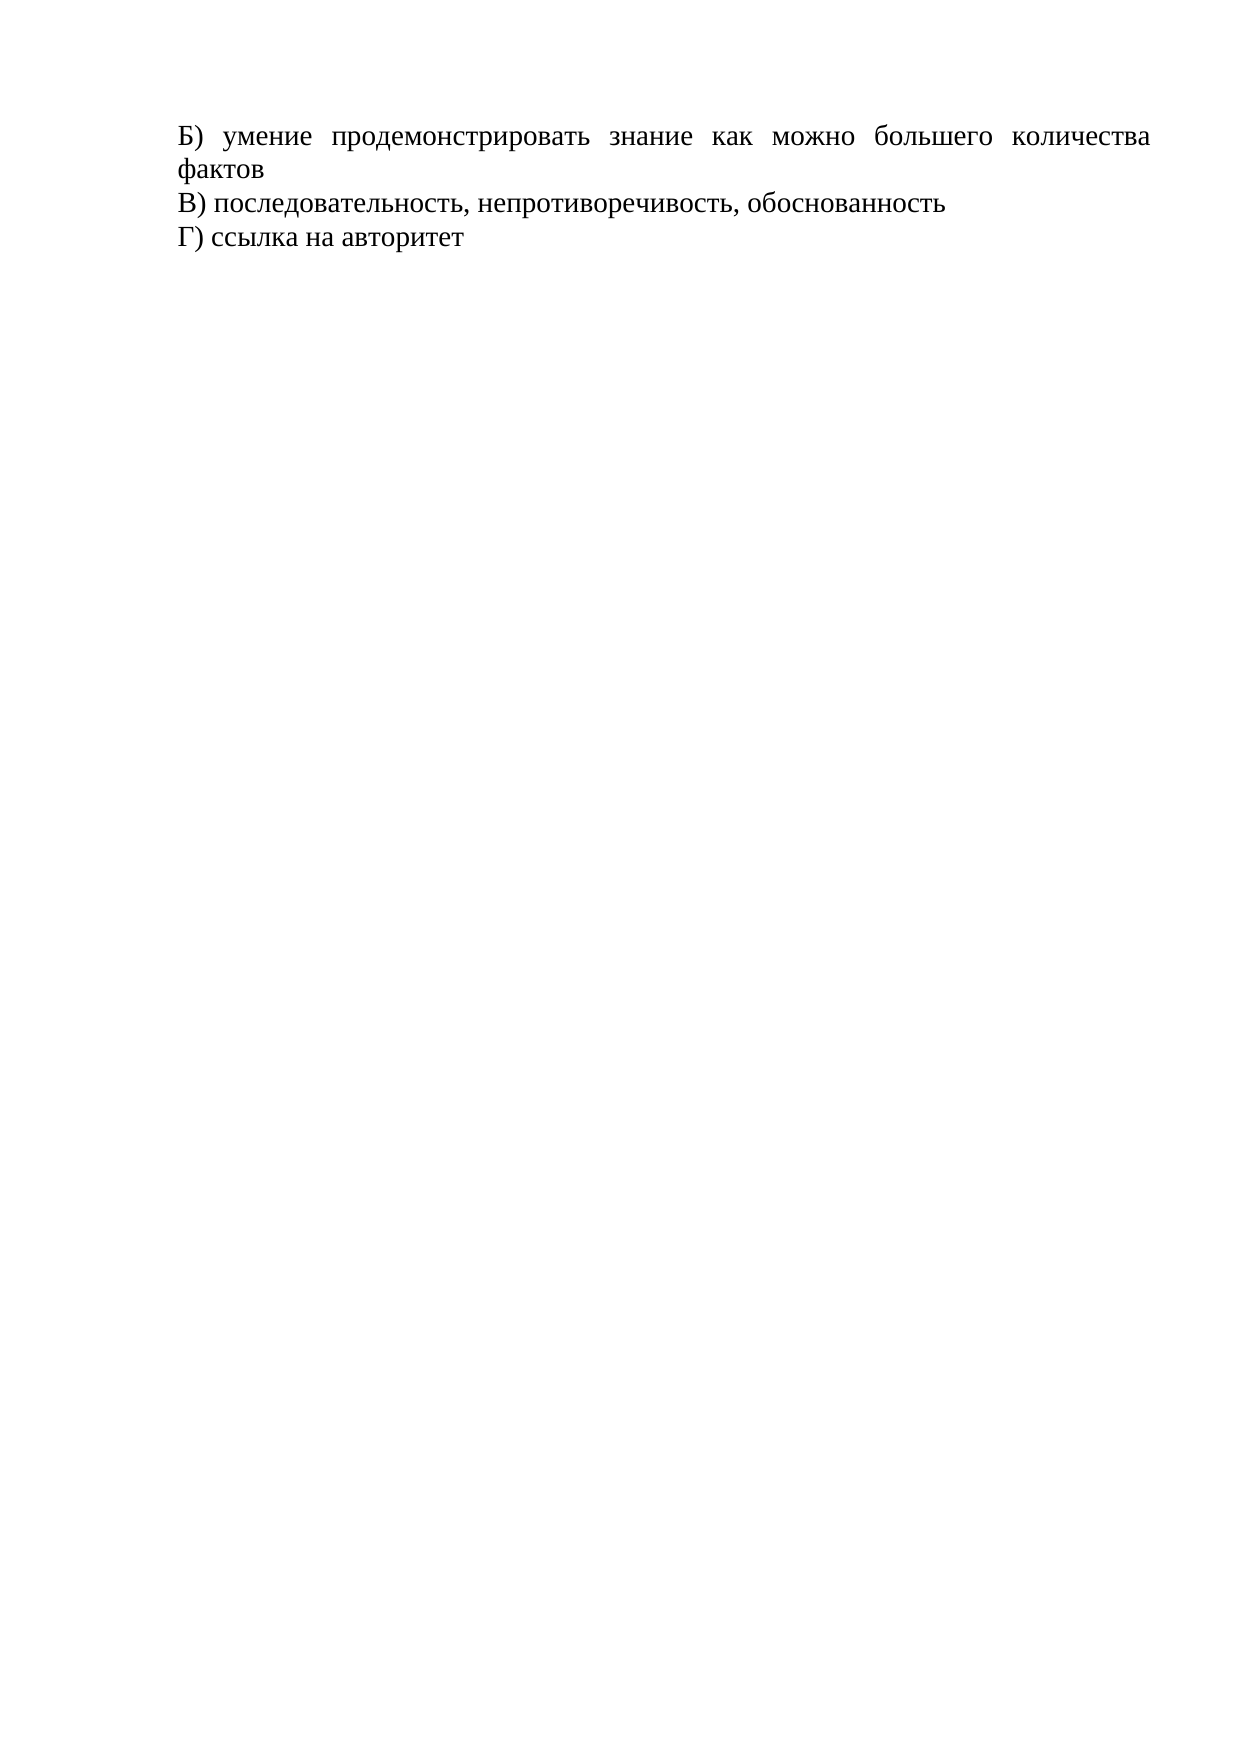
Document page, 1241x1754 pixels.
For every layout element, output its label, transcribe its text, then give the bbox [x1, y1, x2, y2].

text Б) умение продемонстрировать знание как можно большего количества фактов [177, 118, 1152, 185]
text В) последовательность, непротиворечивость, обоснованность [177, 185, 1152, 219]
text Г) ссылка на авторитет [177, 219, 1152, 252]
